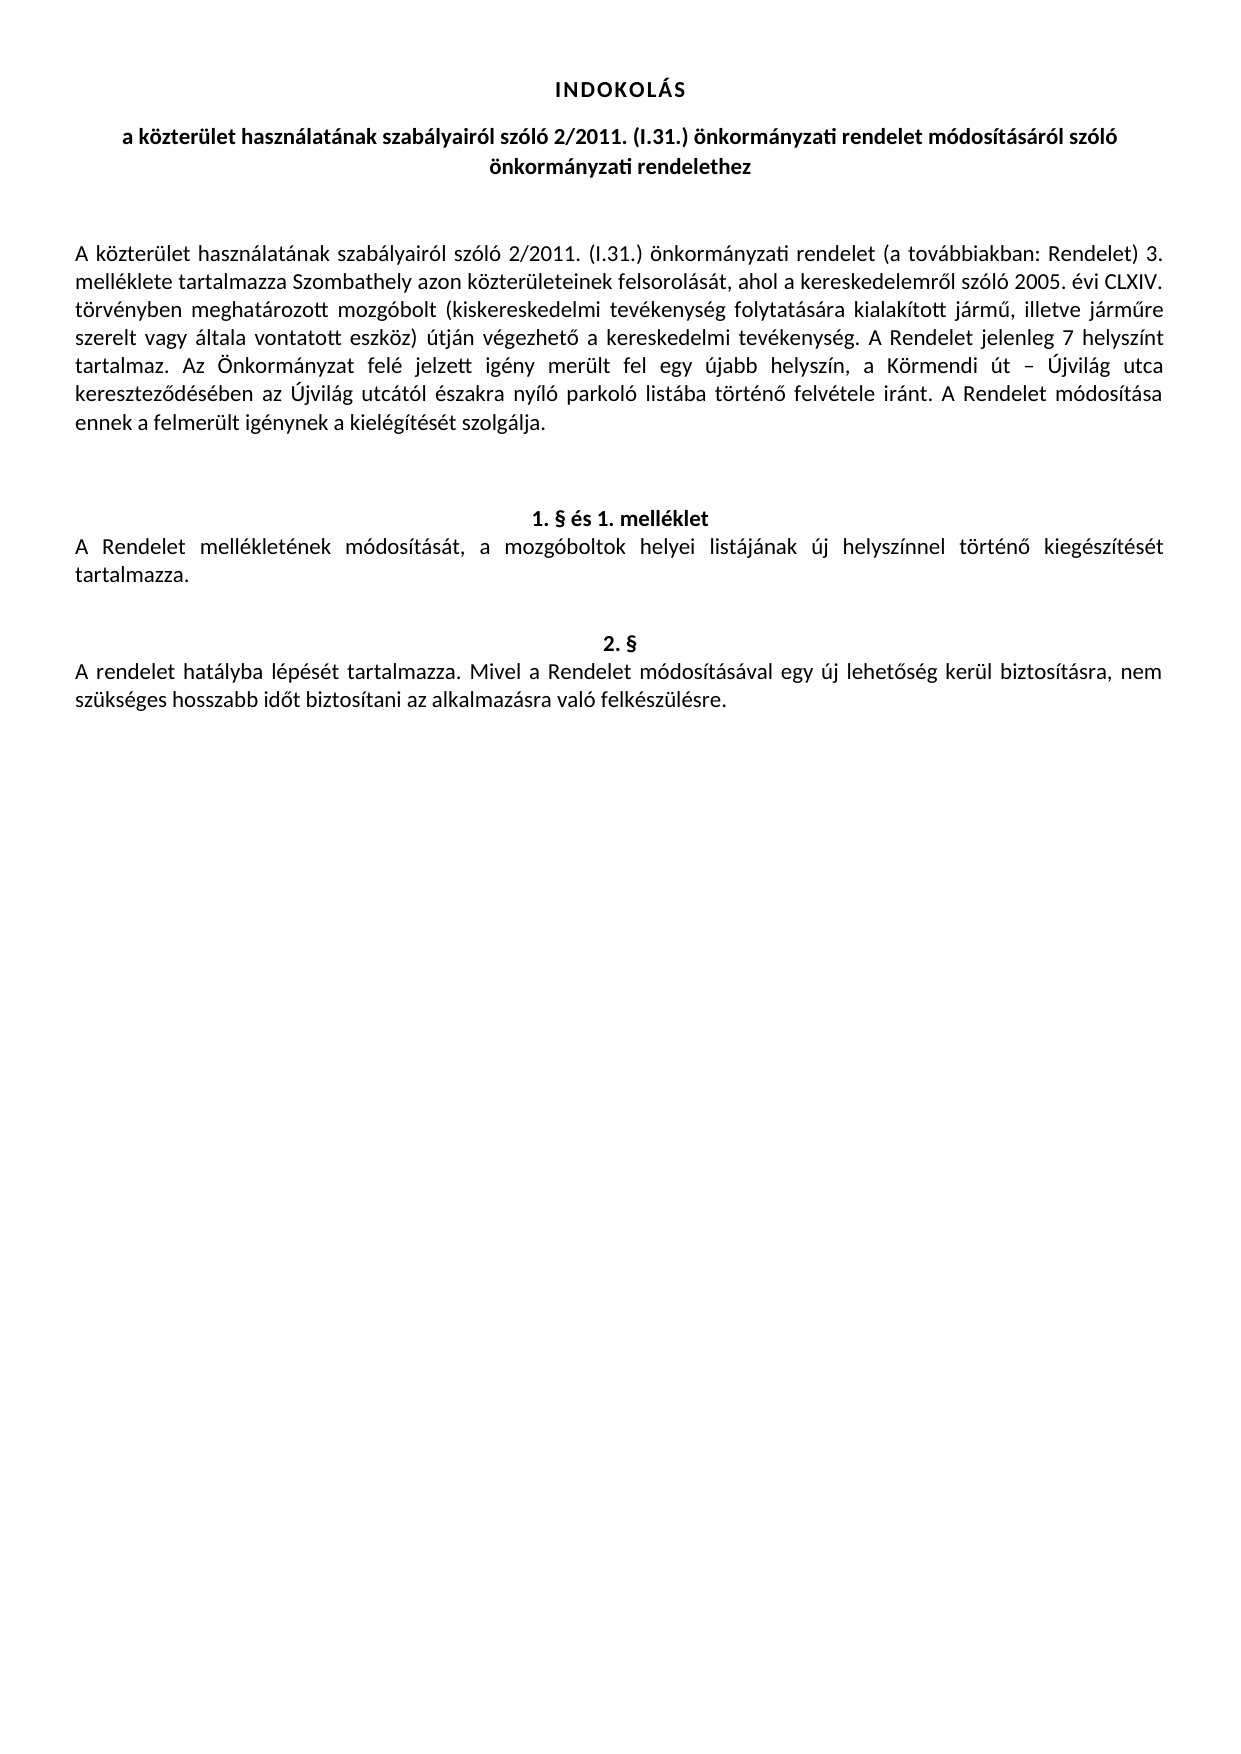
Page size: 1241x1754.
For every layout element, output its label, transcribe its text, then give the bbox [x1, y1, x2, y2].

text A rendelet hatályba lépését tartalmazza. Mivel a Rendelet módosításával egy új lehetőség kerül biztosításra, nem szükséges hosszabb időt biztosítani az alkalmazásra való felkészülésre. [75, 657, 1165, 713]
text A Rendelet mellékletének módosítását, a mozgóboltok helyei listájának új helyszínnel történő kiegészítését tartalmazza. [75, 532, 1165, 588]
text A közterület használatának szabályairól szóló 2/2011. (I.31.) önkormányzati rendelet (a továbbiakban: Rendelet) 3. melléklete tartalmazza Szombathely azon közterületeinek felsorolását, ahol a kereskedelemről szóló 2005. évi CLXIV. törvényben meghatározott mozgóbolt (kiskereskedelmi tevékenység folytatására kialakított jármű, illetve járműre szerelt vagy általa vontatott eszköz) útján végezhető a kereskedelmi tevékenység. A Rendelet jelenleg 7 helyszínt tartalmaz. Az Önkormányzat felé jelzett igény merült fel egy újabb helyszín, a Körmendi út – Újvilág utca kereszteződésében az Újvilág utcától északra nyíló parkoló listába történő felvétele iránt. A Rendelet módosítása ennek a felmerült igénynek a kielégítését szolgálja. [75, 239, 1165, 436]
text INDOKOLÁS [75, 75, 1165, 103]
text 1. § és 1. melléklet [75, 504, 1165, 532]
text a közterület használatának szabályairól szóló 2/2011. (I.31.) önkormányzati rendelet módosításáról szóló önkormányzati rendelethez [75, 122, 1165, 180]
text 2. § [75, 629, 1165, 657]
